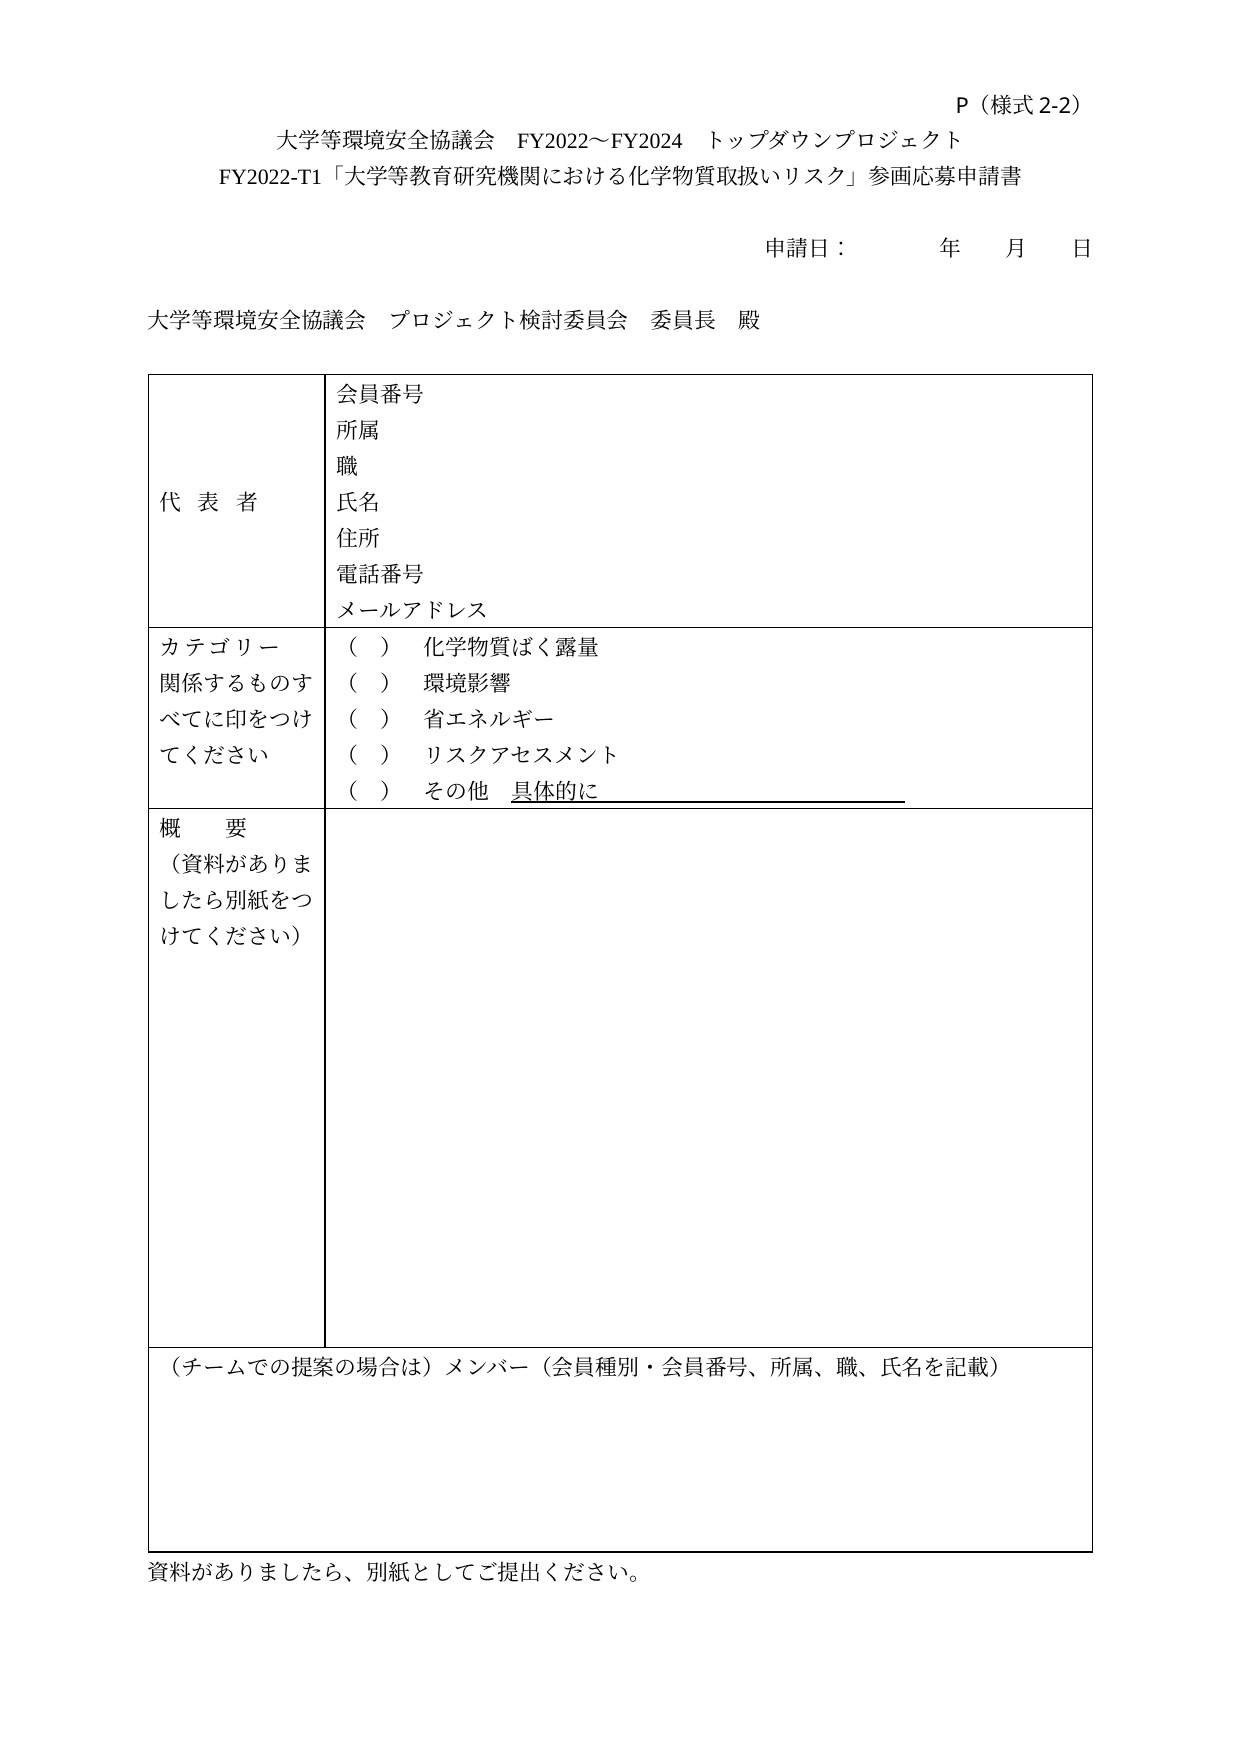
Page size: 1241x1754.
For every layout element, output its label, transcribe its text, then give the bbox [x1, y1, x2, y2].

table_cell [326, 809, 1092, 1347]
text 申請日： 年 月 日 [148, 229, 1092, 265]
table_header 代表者 [149, 375, 324, 627]
table_cell （チームでの提案の場合は）メンバー（会員種別・会員番号、所属、職、氏名を記載） [149, 1348, 1092, 1551]
table_header 会員番号 所属 職 氏名 住所 電話番号 メールアドレス [326, 375, 1092, 627]
text FY2022-T1「大学等教育研究機関における化学物質取扱いリスク」参画応募申請書 [148, 157, 1092, 193]
text 大学等環境安全協議会 FY2022～FY2024 トップダウンプロジェクト [148, 121, 1092, 157]
text 資料がありましたら、別紙としてご提出ください。 [148, 1553, 1092, 1588]
table_cell カテゴリー 関係するものすべてに印をつけてください [149, 628, 324, 808]
text 大学等環境安全協議会 プロジェクト検討委員会 委員長 殿 [148, 301, 1092, 337]
table_cell （ ） 化学物質ばく露量 （ ） 環境影響 （ ） 省エネルギー （ ） リスクアセスメント （ ） その他 具体的に [326, 628, 1092, 808]
table_cell 概要 （資料がありましたら別紙をつけてください） [149, 809, 324, 1347]
